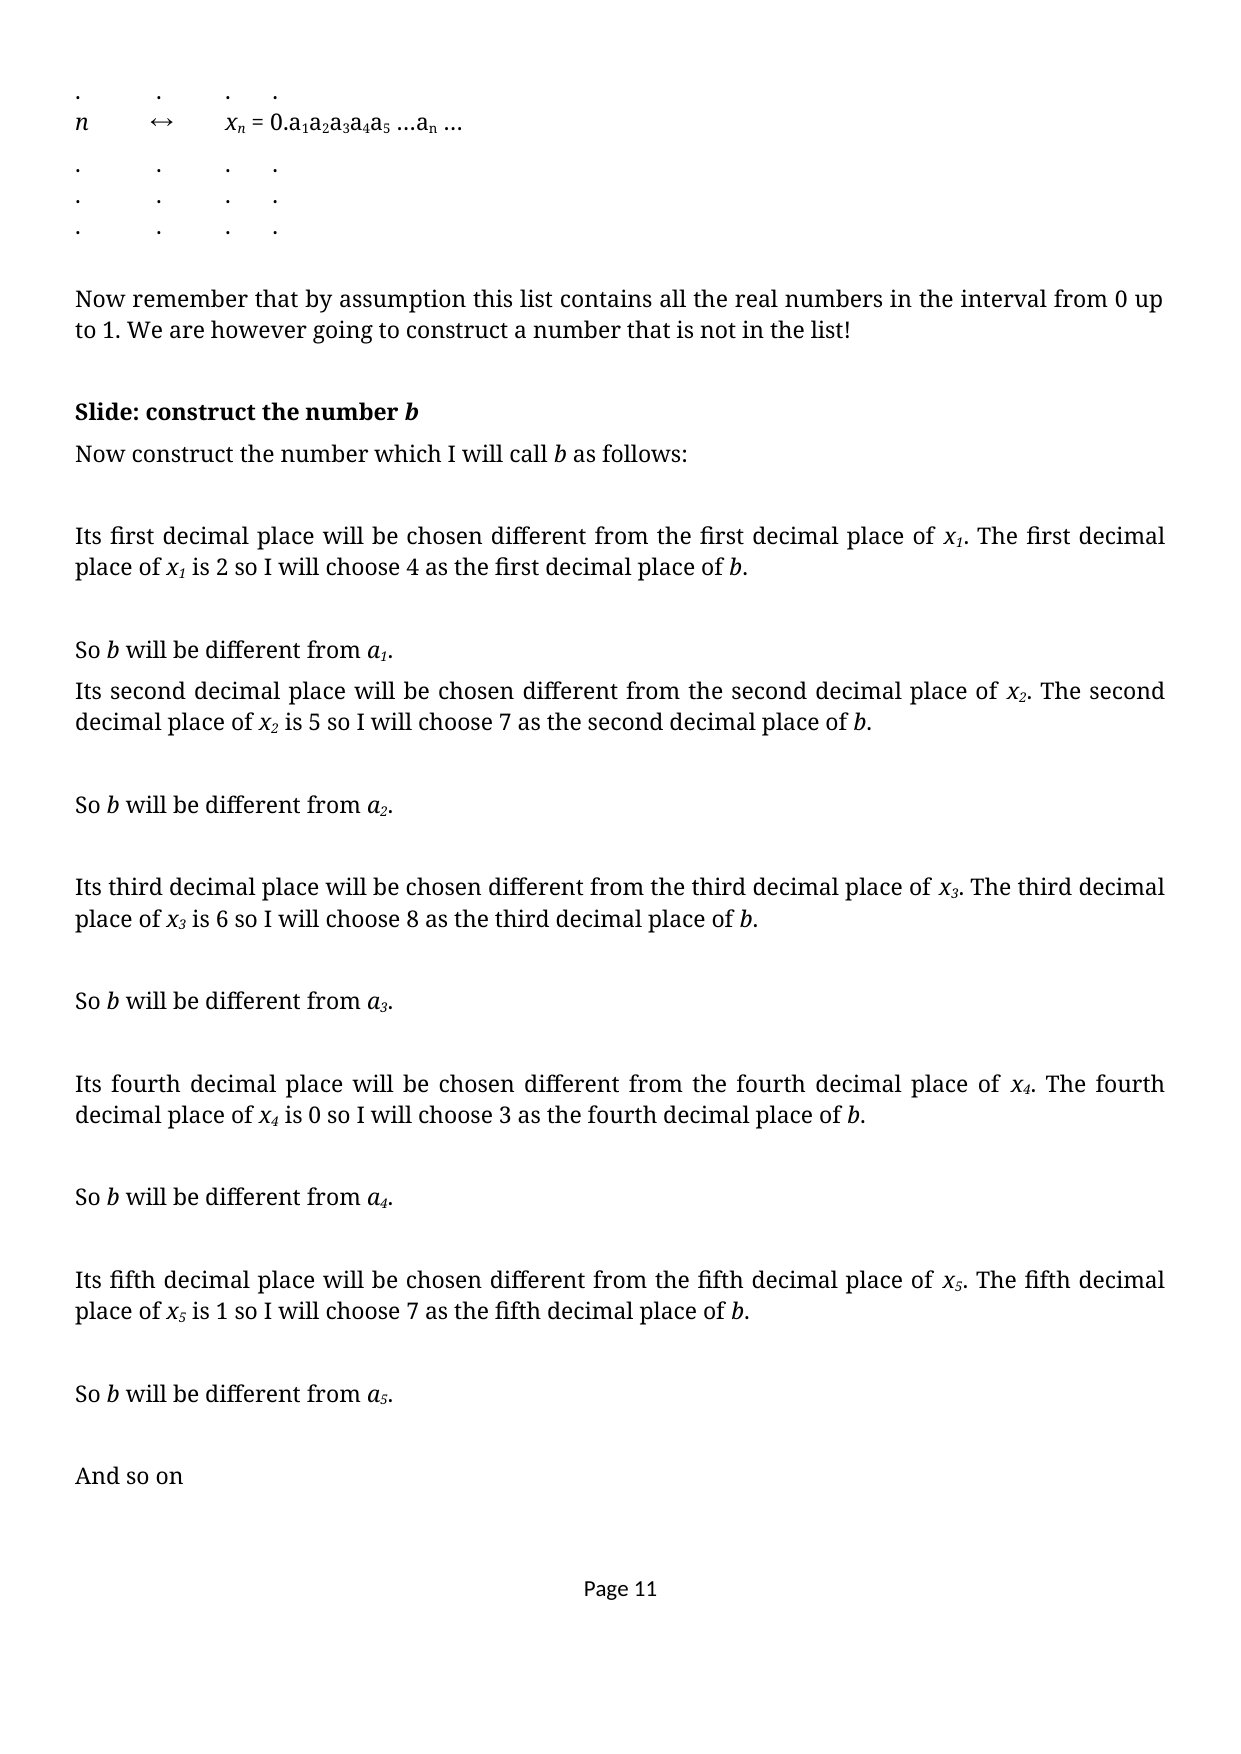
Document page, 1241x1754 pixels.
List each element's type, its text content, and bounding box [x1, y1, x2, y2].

text Now construct the number which I will call b as follows: [75, 437, 1165, 469]
text . . . . [75, 179, 1165, 210]
text . . . . [75, 210, 1165, 241]
text So b will be different from a4. [75, 1181, 1165, 1212]
text Slide: construct the number b [75, 396, 1165, 427]
text . . . . [75, 147, 1165, 179]
text So b will be different from a1. [75, 634, 1165, 665]
text So b will be different from a2. [75, 789, 1165, 820]
text So b will be different from a5. [75, 1377, 1165, 1409]
text Its third decimal place will be chosen different from the third decimal place of x3. The third decimal place of x3 is 6 so I will choose 8 as the third decimal place of b. [75, 871, 1165, 934]
text And so on [75, 1460, 1165, 1491]
text Its fifth decimal place will be chosen different from the fifth decimal place of x5. The fifth decimal place of x5 is 1 so I will choose 7 as the fifth decimal place of b. [75, 1264, 1165, 1326]
text . . . . [75, 75, 1165, 106]
text n xn = 0.a1a2a3a4a5 …an … [75, 106, 1165, 137]
text Now remember that by assumption this list contains all the real numbers in the interval from 0 up to 1. We are however going to construct a number that is not in the list! [75, 282, 1165, 345]
text Its second decimal place will be chosen different from the second decimal place of x2. The second decimal place of x2 is 5 so I will choose 7 as the second decimal place of b. [75, 675, 1165, 737]
text Its fourth decimal place will be chosen different from the fourth decimal place of x4. The fourth decimal place of x4 is 0 so I will choose 3 as the fourth decimal place of b. [75, 1067, 1165, 1130]
text So b will be different from a3. [75, 985, 1165, 1016]
text Its first decimal place will be chosen different from the first decimal place of x1. The first decimal place of x1 is 2 so I will choose 4 as the first decimal place of b. [75, 520, 1165, 582]
